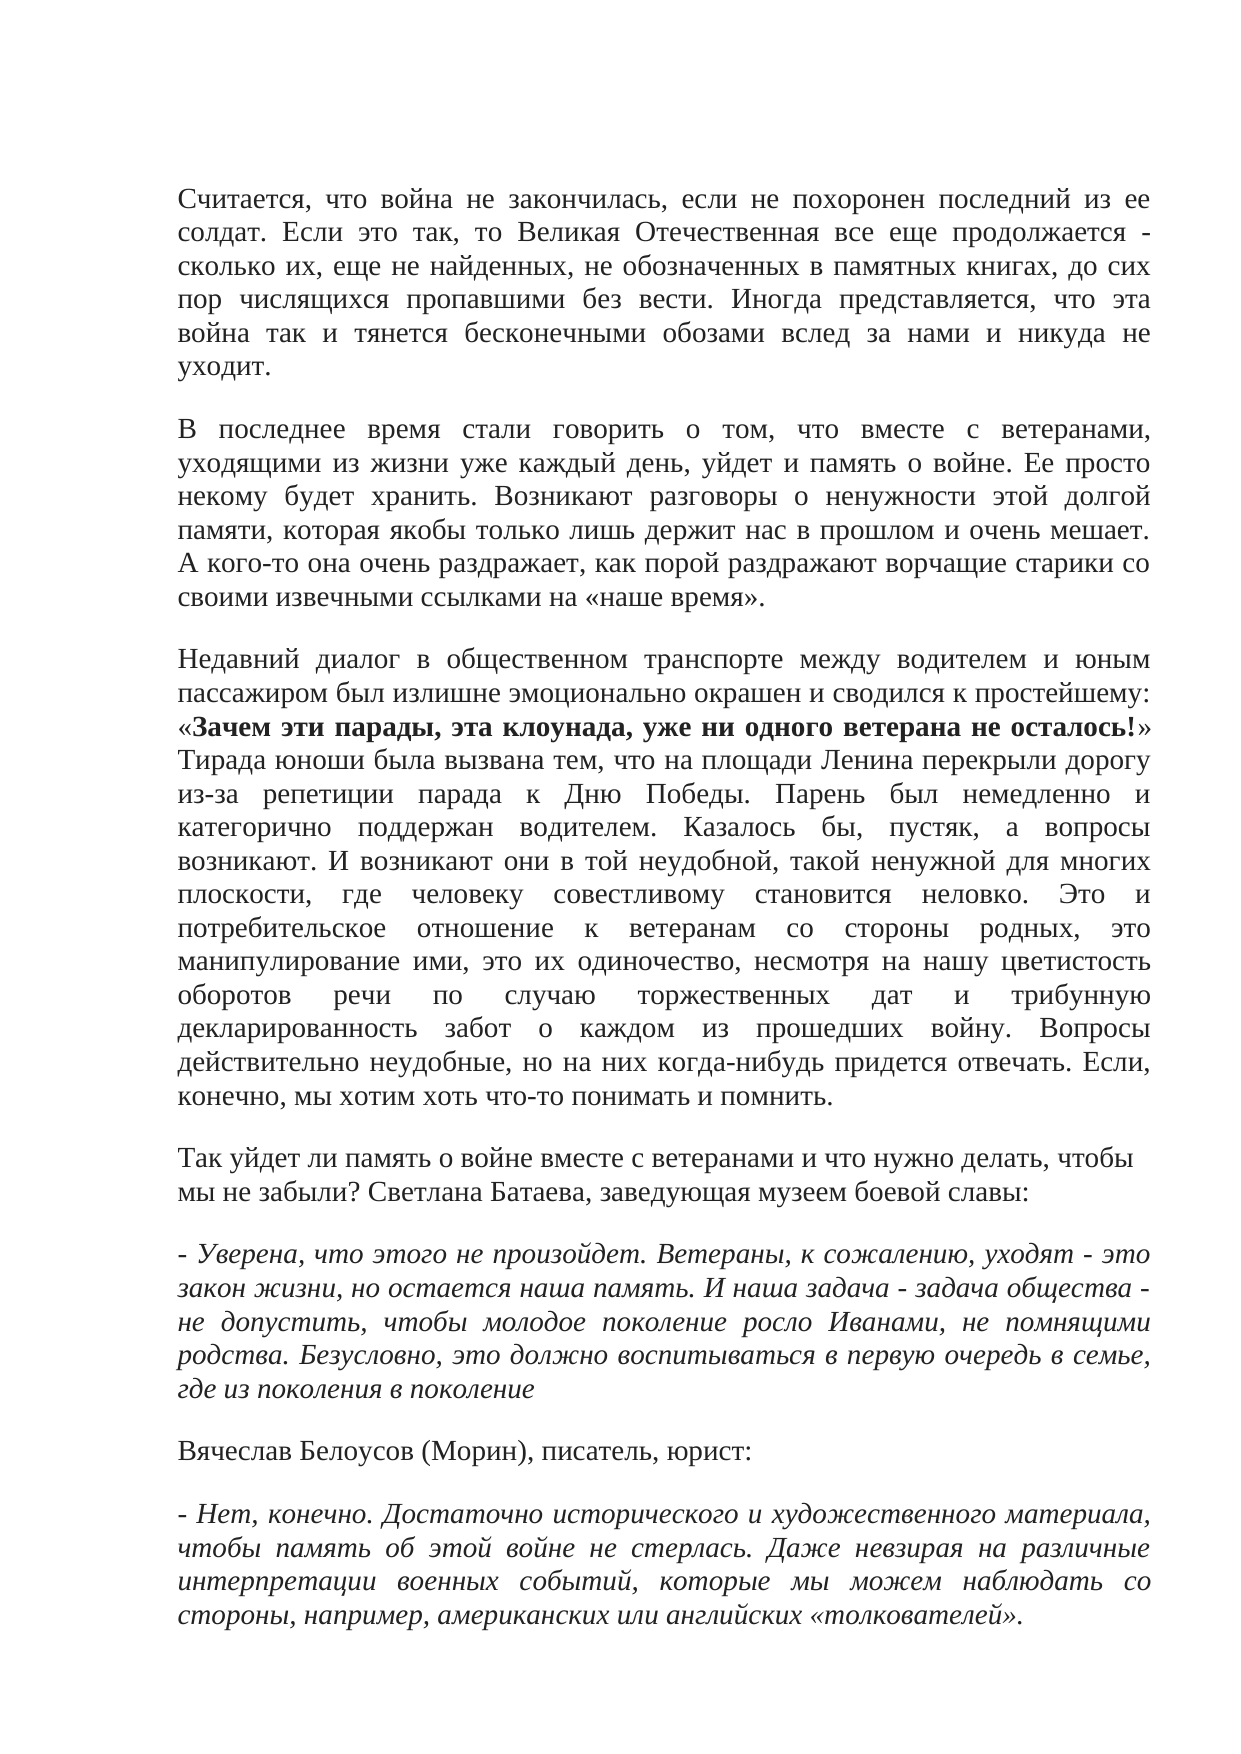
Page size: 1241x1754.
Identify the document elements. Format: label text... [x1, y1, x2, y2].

text - Уверена, что этого не произойдет. Ветераны, к сожалению, уходят - это закон жизни, но остается наша память. И наша задача - задача общества - не допустить, чтобы молодое поколение росло Иванами, не помнящими родства. Безусловно, это должно воспитываться в первую очередь в семье, где из поколения в поколение [177, 1237, 1152, 1404]
text - Нет, конечно. Достаточно исторического и художественного материала, чтобы память об этой войне не стерлась. Даже невзирая на различные интерпретации военных событий, которые мы можем наблюдать со стороны, например, американских или английских «толкователей». [177, 1496, 1152, 1630]
text Считается, что война не закончилась, если не похоронен последний из ее солдат. Если это так, то Великая Отечественная все еще продолжается - сколько их, еще не найденных, не обозначенных в памятных книгах, до сих пор числящихся пропавшими без вести. Иногда представляется, что эта война так и тянется бесконечными обозами вслед за нами и никуда не уходит. [177, 181, 1152, 382]
text В последнее время стали говорить о том, что вместе с ветеранами, уходящими из жизни уже каждый день, уйдет и память о войне. Ее просто некому будет хранить. Возникают разговоры о ненужности этой долгой памяти, которая якобы только лишь держит нас в прошлом и очень мешает. А кого-то она очень раздражает, как порой раздражают ворчащие старики со своими извечными ссылками на «наше время». [177, 411, 1152, 612]
text Вячеслав Белоусов (Морин), писатель, юрист: [177, 1433, 1152, 1467]
text Недавний диалог в общественном транспорте между водителем и юным пассажиром был излишне эмоционально окрашен и сводился к простейшему: «Зачем эти парады, эта клоунада, уже ни одного ветерана не осталось!» Тирада юноши была вызвана тем, что на площади Ленина перекрыли дорогу из-за репетиции парада к Дню Победы. Парень был немедленно и категорично поддержан водителем. Казалось бы, пустяк, а вопросы возникают. И возникают они в той неудобной, такой ненужной для многих плоскости, где человеку совестливому становится неловко. Это и потребительское отношение к ветеранам со стороны родных, это манипулирование ими, это их одиночество, несмотря на нашу цветистость оборотов речи по случаю торжественных дат и трибунную декларированность забот о каждом из прошедших войну. Вопросы действительно неудобные, но на них когда-нибудь придется отвечать. Если, конечно, мы хотим хоть что-то понимать и помнить. [177, 642, 1152, 1111]
